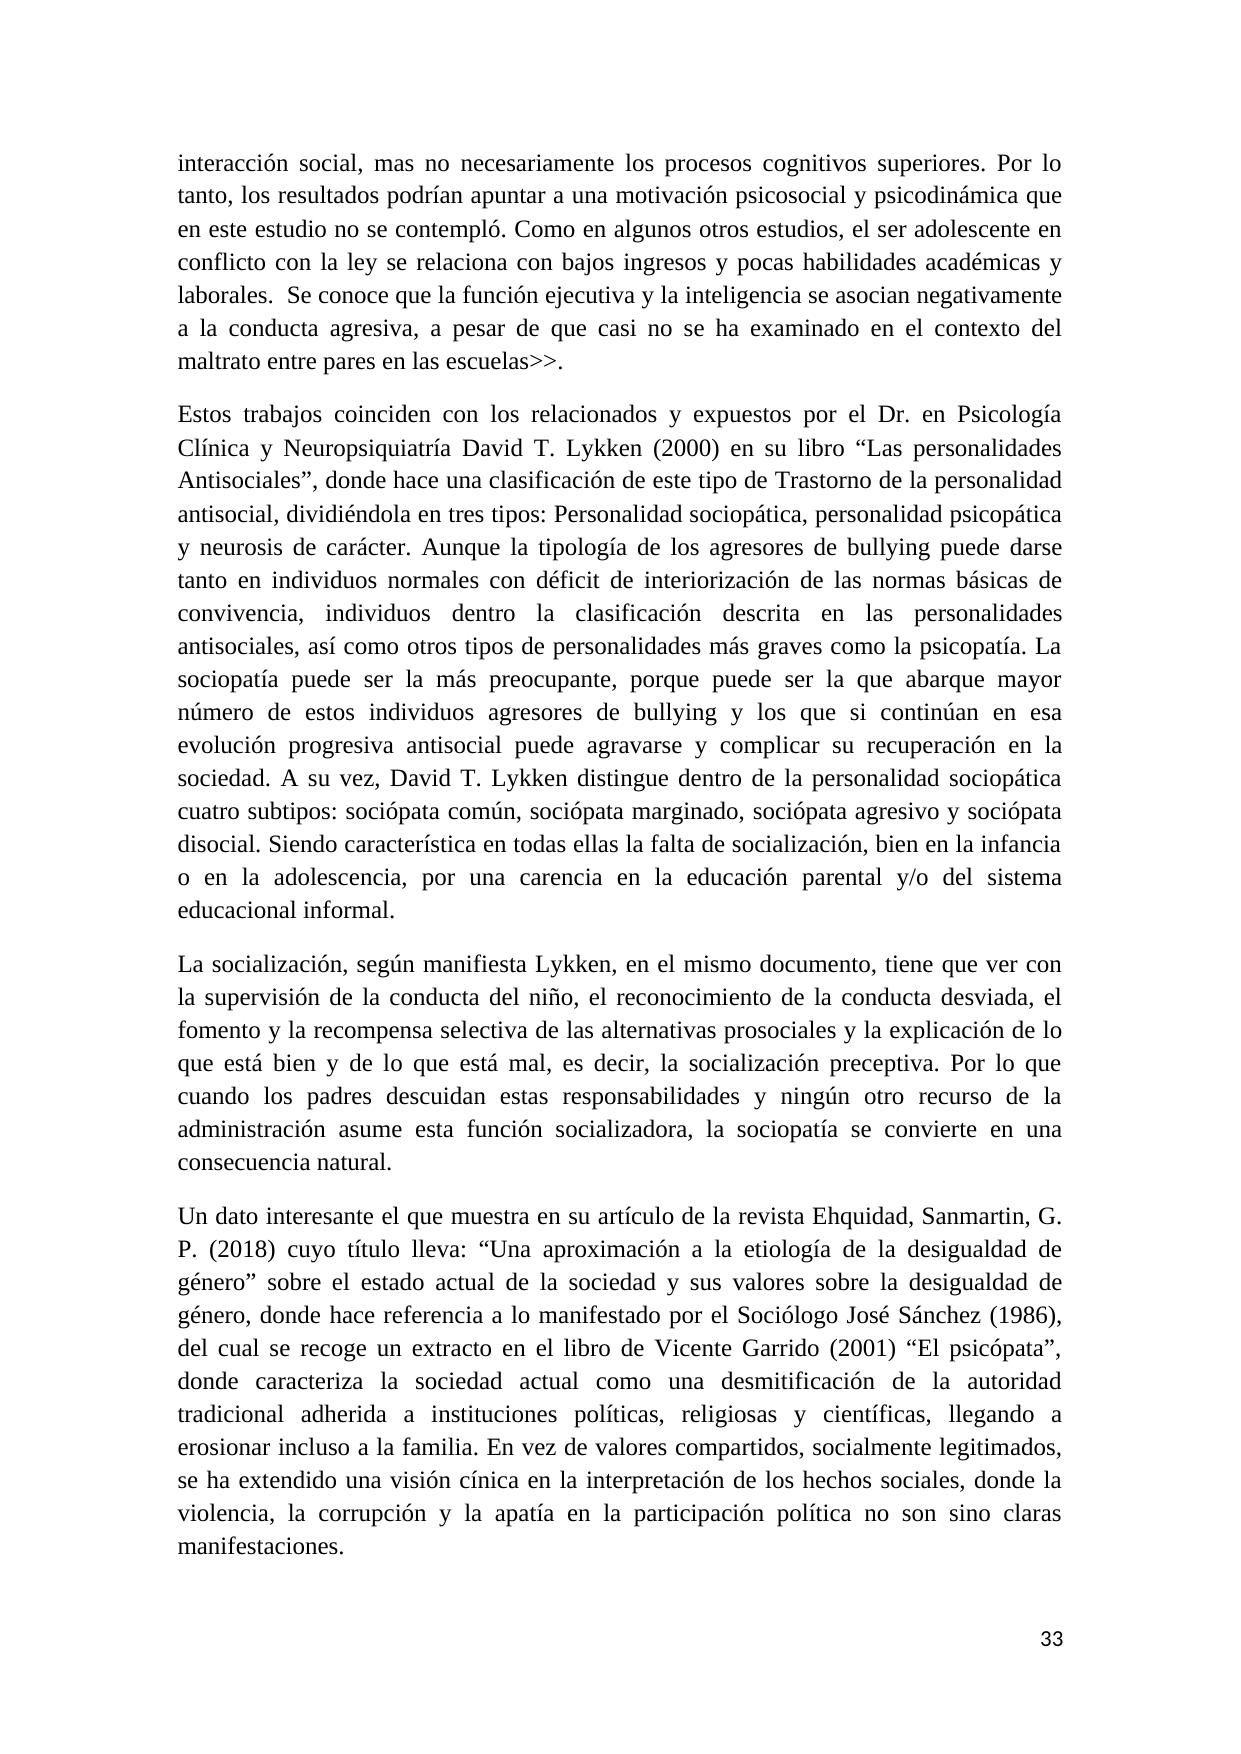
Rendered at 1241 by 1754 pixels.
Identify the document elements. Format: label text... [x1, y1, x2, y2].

text Un dato interesante el que muestra en su artículo de la revista Ehquidad, Sanmartin, G. P. (2018) cuyo título lleva: “Una aproximación a la etiología de la desigualdad de género” sobre el estado actual de la sociedad y sus valores sobre la desigualdad de género, donde hace referencia a lo manifestado por el Sociólogo José Sánchez (1986), del cual se recoge un extracto en el libro de Vicente Garrido (2001) “El psicópata”, donde caracteriza la sociedad actual como una desmitificación de la autoridad tradicional adherida a instituciones políticas, religiosas y científicas, llegando a erosionar incluso a la familia. En vez de valores compartidos, socialmente legitimados, se ha extendido una visión cínica en la interpretación de los hechos sociales, donde la violencia, la corrupción y la apatía en la participación política no son sino claras manifestaciones. [177, 1201, 1063, 1560]
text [177, 148, 1063, 374]
text Estos trabajos coinciden con los relacionados y expuestos por el Dr. en Psicología Clínica y Neuropsiquiatría David T. Lykken (2000) en su libro “Las personalidades Antisociales”, donde hace una clasificación de este tipo de Trastorno de la personalidad antisocial, dividiéndola en tres tipos: Personalidad sociopática, personalidad psicopática y neurosis de carácter. Aunque la tipología de los agresores de bullying puede darse tanto en individuos normales con déficit de interiorización de las normas básicas de convivencia, individuos dentro la clasificación descrita en las personalidades antisociales, así como otros tipos de personalidades más graves como la psicopatía. La sociopatía puede ser la más preocupante, porque puede ser la que abarque mayor número de estos individuos agresores de bullying y los que si continúan en esa evolución progresiva antisocial puede agravarse y complicar su recuperación en la sociedad. A su vez, David T. Lykken distingue dentro de la personalidad sociopática cuatro subtipos: sociópata común, sociópata marginado, sociópata agresivo y sociópata disocial. Siendo característica en todas ellas la falta de socialización, bien en la infancia o en la adolescencia, por una carencia en la educación parental y/o del sistema educacional informal. [177, 399, 1063, 924]
text La socialización, según manifiesta Lykken, en el mismo documento, tiene que ver con la supervisión de la conducta del niño, el reconocimiento de la conducta desviada, el fomento y la recompensa selectiva de las alternativas prosociales y la explicación de lo que está bien y de lo que está mal, es decir, la socialización preceptiva. Por lo que cuando los padres descuidan estas responsabilidades y ningún otro recurso de la administración asume esta función socializadora, la sociopatía se convierte en una consecuencia natural. [177, 949, 1063, 1176]
